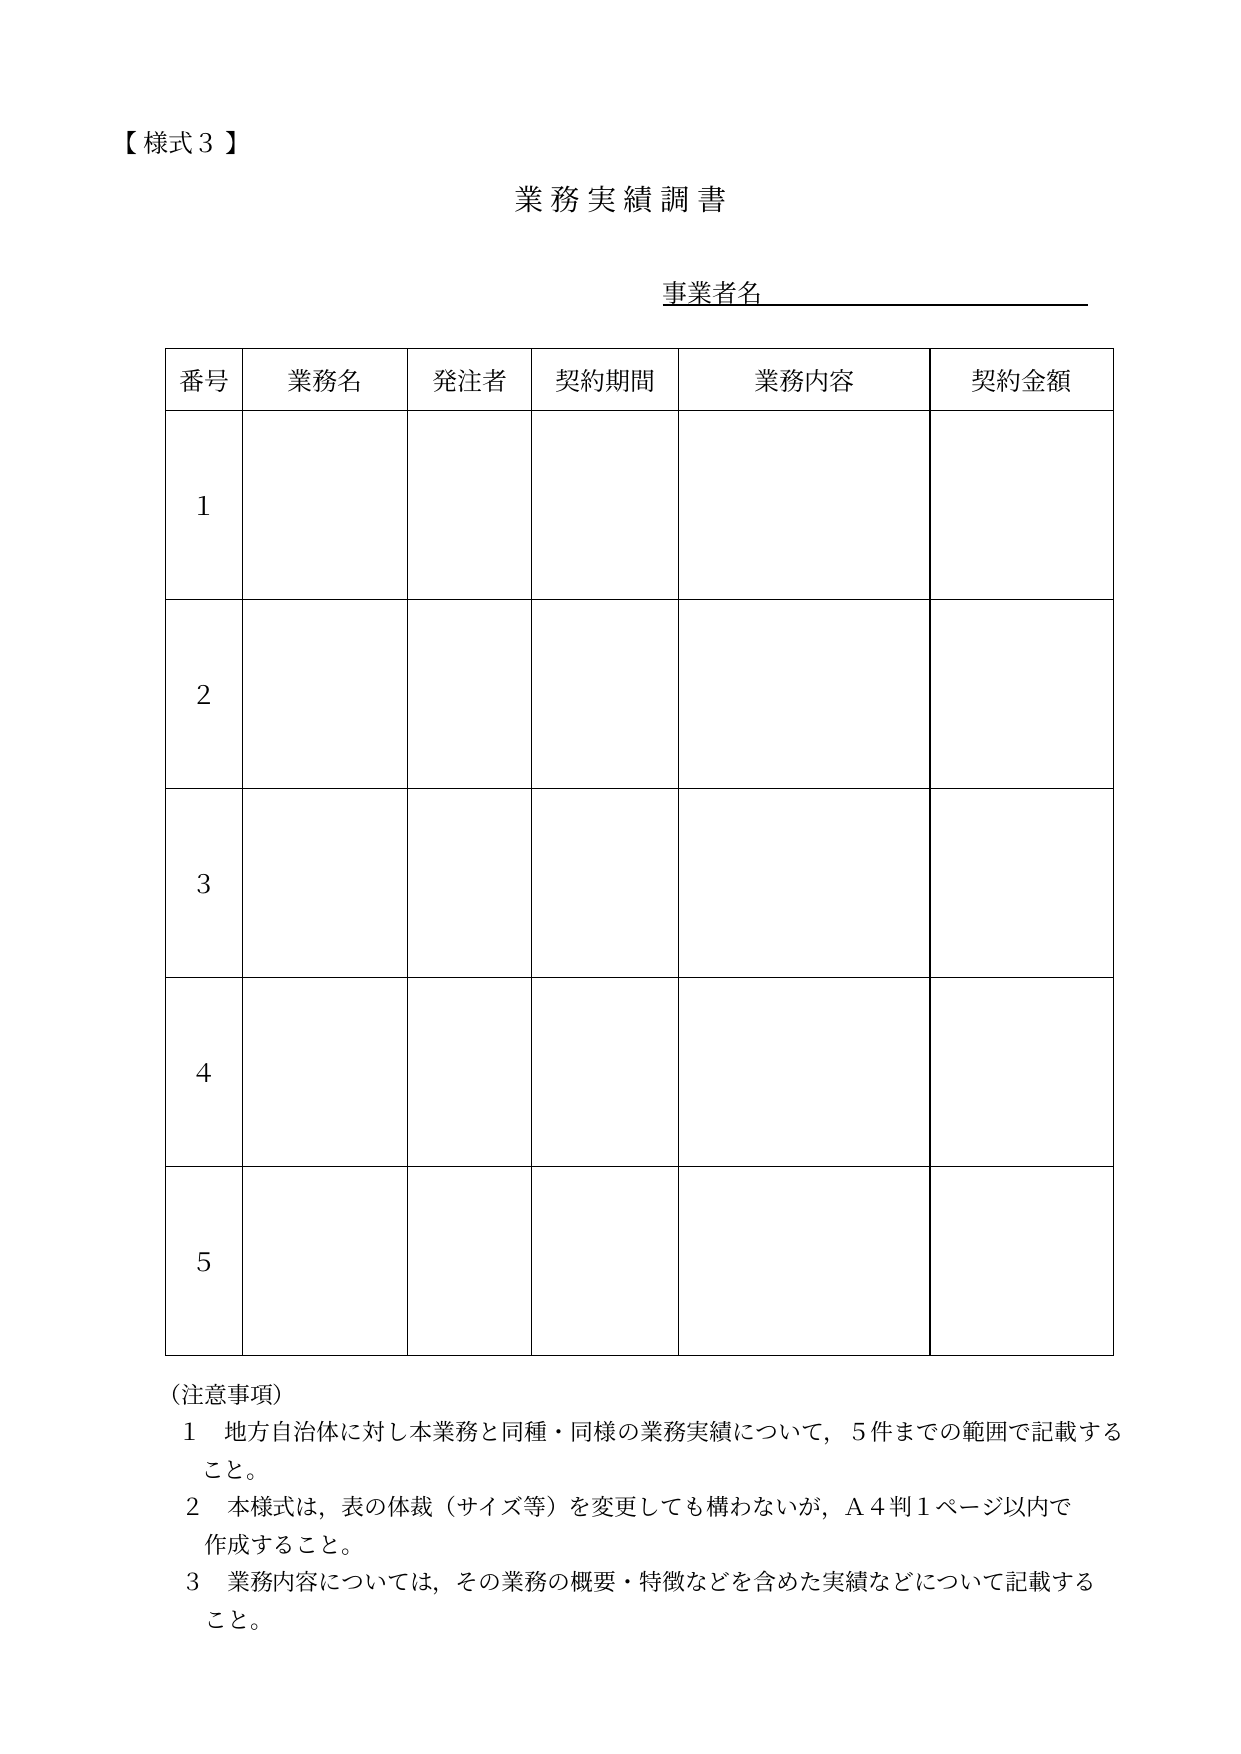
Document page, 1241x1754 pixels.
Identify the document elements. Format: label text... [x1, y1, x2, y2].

table_cell [532, 1167, 678, 1355]
table_cell [408, 1167, 531, 1355]
text ３ 業務内容については，その業務の概要・特徴などを含めた実績などについて記載する [112, 1562, 1128, 1599]
text 作成すること。 [112, 1524, 1128, 1562]
table_cell ２ [166, 600, 242, 788]
table_cell １ [166, 411, 242, 599]
table_cell [931, 411, 1113, 599]
table_header 業務名 [243, 349, 407, 410]
table_cell [243, 789, 407, 977]
table_cell [931, 1167, 1113, 1355]
table_cell [931, 600, 1113, 788]
table_cell [532, 789, 678, 977]
table_cell [679, 411, 929, 599]
table_header 契約期間 [532, 349, 678, 410]
text 業 務 実 績 調 書 [112, 160, 1128, 235]
table_cell ５ [166, 1167, 242, 1355]
table_cell ４ [166, 978, 242, 1166]
table_cell [532, 411, 678, 599]
text 【 様式３ 】 [112, 123, 1128, 160]
text １ 地方自治体に対し本業務と同種・同様の業務実績について，５件までの範囲で記載すること。 [178, 1412, 1128, 1487]
table_cell [679, 978, 929, 1166]
table_cell [679, 600, 929, 788]
table_cell [243, 978, 407, 1166]
table_cell [679, 1167, 929, 1355]
table_header 番号 [166, 349, 242, 410]
table_cell [243, 1167, 407, 1355]
table_cell [532, 978, 678, 1166]
text 事業者名 [112, 273, 1102, 310]
table_cell [532, 600, 678, 788]
table_header 業務内容 [679, 349, 929, 410]
table_header 発注者 [408, 349, 531, 410]
table_cell [408, 789, 531, 977]
table_cell [679, 789, 929, 977]
text ２ 本様式は，表の体裁（サイズ等）を変更しても構わないが，Ａ４判１ページ以内で [112, 1487, 1128, 1524]
table_cell [408, 978, 531, 1166]
table_cell ３ [166, 789, 242, 977]
table_cell [243, 600, 407, 788]
table_cell [408, 411, 531, 599]
table_cell [931, 789, 1113, 977]
table_cell [408, 600, 531, 788]
table_cell [931, 978, 1113, 1166]
text （注意事項） [112, 1374, 1128, 1412]
text こと。 [112, 1599, 1128, 1637]
table_cell [243, 411, 407, 599]
table_header 契約金額 [931, 349, 1113, 410]
